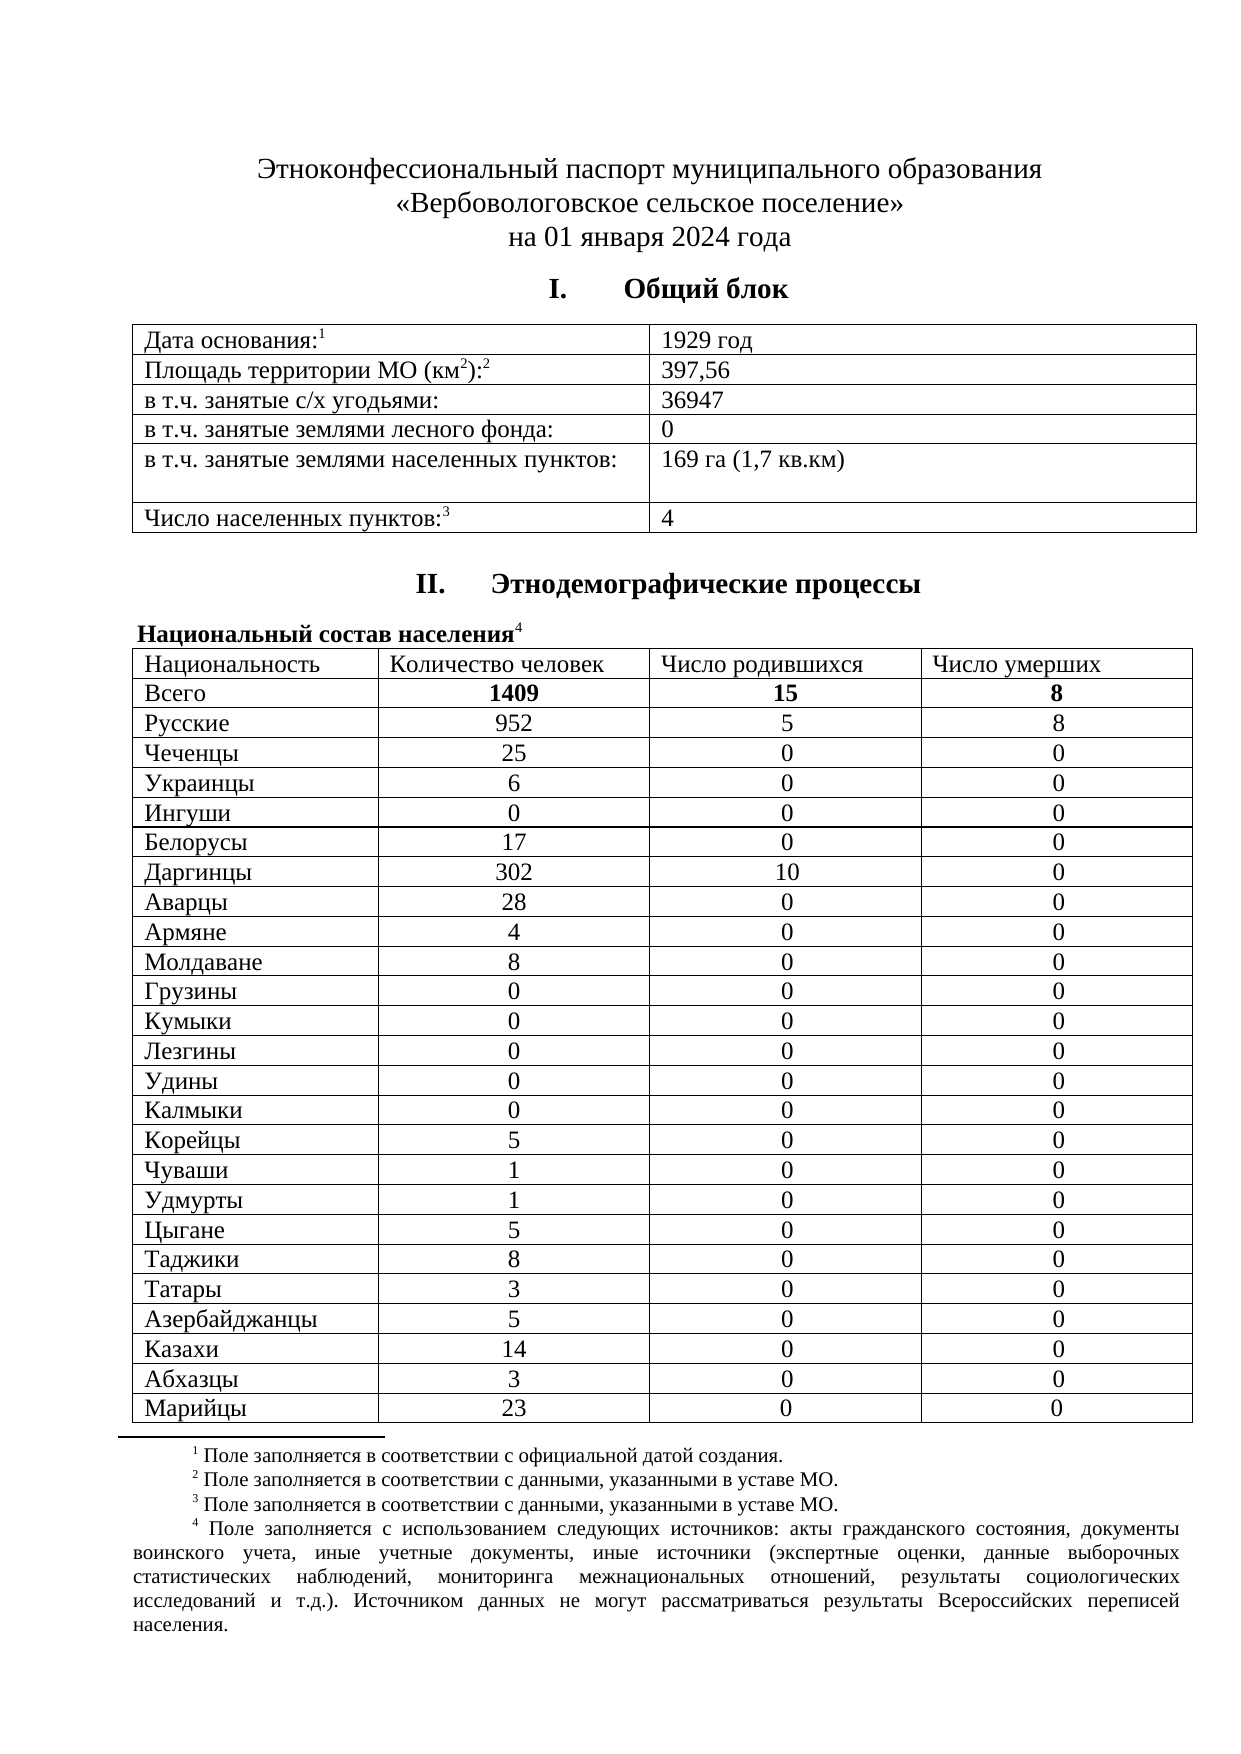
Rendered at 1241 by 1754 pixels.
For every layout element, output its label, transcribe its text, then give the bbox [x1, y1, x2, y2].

table_cell 0 [650, 1274, 921, 1303]
table_cell 0 [650, 1096, 921, 1124]
table_cell 36947 [650, 385, 1196, 413]
table_cell 0 [650, 1125, 921, 1154]
table_cell 0 [922, 828, 1192, 856]
table_cell Удины [133, 1066, 378, 1094]
table_cell 3 [379, 1364, 649, 1392]
table_cell 0 [650, 1066, 921, 1094]
table_cell Казахи [133, 1334, 378, 1363]
table_cell 1 [379, 1185, 649, 1214]
table_cell Армяне [133, 917, 378, 946]
table_cell 0 [650, 1155, 921, 1184]
table_cell Удмурты [133, 1185, 378, 1214]
table_cell 0 [922, 798, 1192, 826]
text Этноконфессиональный паспорт муниципального образования [118, 152, 1181, 185]
table_cell Татары [133, 1274, 378, 1303]
table_cell 0 [922, 887, 1192, 916]
table_cell 6 [379, 768, 649, 797]
table_cell 0 [650, 1215, 921, 1243]
table_cell 0 [650, 1364, 921, 1392]
table_cell в т.ч. занятые с/х угодьями: [133, 385, 649, 413]
table_cell 0 [922, 1245, 1192, 1273]
table_cell Грузины [133, 976, 378, 1005]
table_cell 3 [379, 1274, 649, 1303]
table_cell 0 [922, 857, 1192, 886]
table_cell Аварцы [133, 887, 378, 916]
table_cell Чуваши [133, 1155, 378, 1184]
table_header Число умерших [922, 649, 1192, 677]
table_cell 0 [922, 1364, 1192, 1392]
table_cell Марийцы [133, 1394, 378, 1422]
table_header Национальность [133, 649, 378, 677]
table_cell 0 [650, 1036, 921, 1065]
table_cell 302 [379, 857, 649, 886]
table_cell 0 [922, 1066, 1192, 1094]
table_cell 0 [922, 917, 1192, 946]
table_cell 5 [379, 1215, 649, 1243]
table_cell Ингуши [133, 798, 378, 826]
table_cell 0 [922, 1125, 1192, 1154]
table_cell 5 [379, 1304, 649, 1333]
table_cell 8 [922, 679, 1192, 707]
table_cell 5 [379, 1125, 649, 1154]
table_cell Калмыки [133, 1096, 378, 1124]
table_cell 4 [379, 917, 649, 946]
table_cell 0 [922, 976, 1192, 1005]
text Национальный состав населения [118, 619, 1181, 648]
table_cell 0 [650, 1245, 921, 1273]
table_cell 952 [379, 708, 649, 737]
table_cell 28 [379, 887, 649, 916]
table_cell 0 [922, 1006, 1192, 1035]
table_cell 17 [379, 828, 649, 856]
list Этнодемографические процессы [156, 566, 1181, 600]
table_cell Украинцы [133, 768, 378, 797]
table_cell 0 [650, 415, 1196, 443]
table_cell 0 [379, 1006, 649, 1035]
table_cell Кумыки [133, 1006, 378, 1035]
table_cell Белорусы [133, 828, 378, 856]
table_header Количество человек [379, 649, 649, 677]
table_cell Число населенных пунктов: [133, 503, 649, 532]
table_cell 0 [922, 1304, 1192, 1333]
table_header Дата основания: [133, 325, 649, 354]
table_cell 0 [650, 1185, 921, 1214]
table_cell 0 [922, 1096, 1192, 1124]
list Общий блок [156, 271, 1181, 305]
table_cell 23 [379, 1394, 649, 1422]
table_header 1929 год [650, 325, 1196, 354]
table_cell в т.ч. занятые землями населенных пунктов: [133, 444, 649, 502]
table_cell 0 [922, 1274, 1192, 1303]
table_cell 169 га (1,7 кв.км) [650, 444, 1196, 502]
text на 01 января 2024 года [118, 219, 1181, 252]
table_cell 25 [379, 738, 649, 767]
table_cell 397,56 [650, 355, 1196, 384]
text «Вербовологовское сельское поселение» [118, 185, 1181, 219]
table_cell в т.ч. занятые землями лесного фонда: [133, 415, 649, 443]
table_cell 0 [922, 1215, 1192, 1243]
table_cell 0 [922, 1185, 1192, 1214]
table_cell Цыгане [133, 1215, 378, 1243]
table_cell 0 [379, 1036, 649, 1065]
table_cell 8 [379, 947, 649, 975]
table_cell 0 [650, 1334, 921, 1363]
table_cell 0 [379, 976, 649, 1005]
table_header Число родившихся [650, 649, 921, 677]
table_cell 8 [379, 1245, 649, 1273]
table_cell 1 [379, 1155, 649, 1184]
table_cell 14 [379, 1334, 649, 1363]
table_cell Всего [133, 679, 378, 707]
table_cell 0 [650, 1394, 921, 1422]
table_cell 0 [379, 1066, 649, 1094]
table_cell Даргинцы [133, 857, 378, 886]
table_cell 0 [379, 1096, 649, 1124]
table_cell Русские [133, 708, 378, 737]
table_cell Таджики [133, 1245, 378, 1273]
table_cell 1409 [379, 679, 649, 707]
table_cell 15 [650, 679, 921, 707]
table_cell 0 [922, 947, 1192, 975]
table_cell 4 [650, 503, 1196, 532]
table_cell Азербайджанцы [133, 1304, 378, 1333]
table_cell 0 [922, 1155, 1192, 1184]
table_cell 0 [922, 1036, 1192, 1065]
table_cell Площадь территории МО (км2): [133, 355, 649, 384]
table_cell Молдаване [133, 947, 378, 975]
table_cell 0 [379, 798, 649, 826]
table_cell Чеченцы [133, 738, 378, 767]
table_cell Лезгины [133, 1036, 378, 1065]
table_cell Корейцы [133, 1125, 378, 1154]
table_cell 0 [922, 1394, 1192, 1422]
table_cell Абхазцы [133, 1364, 378, 1392]
